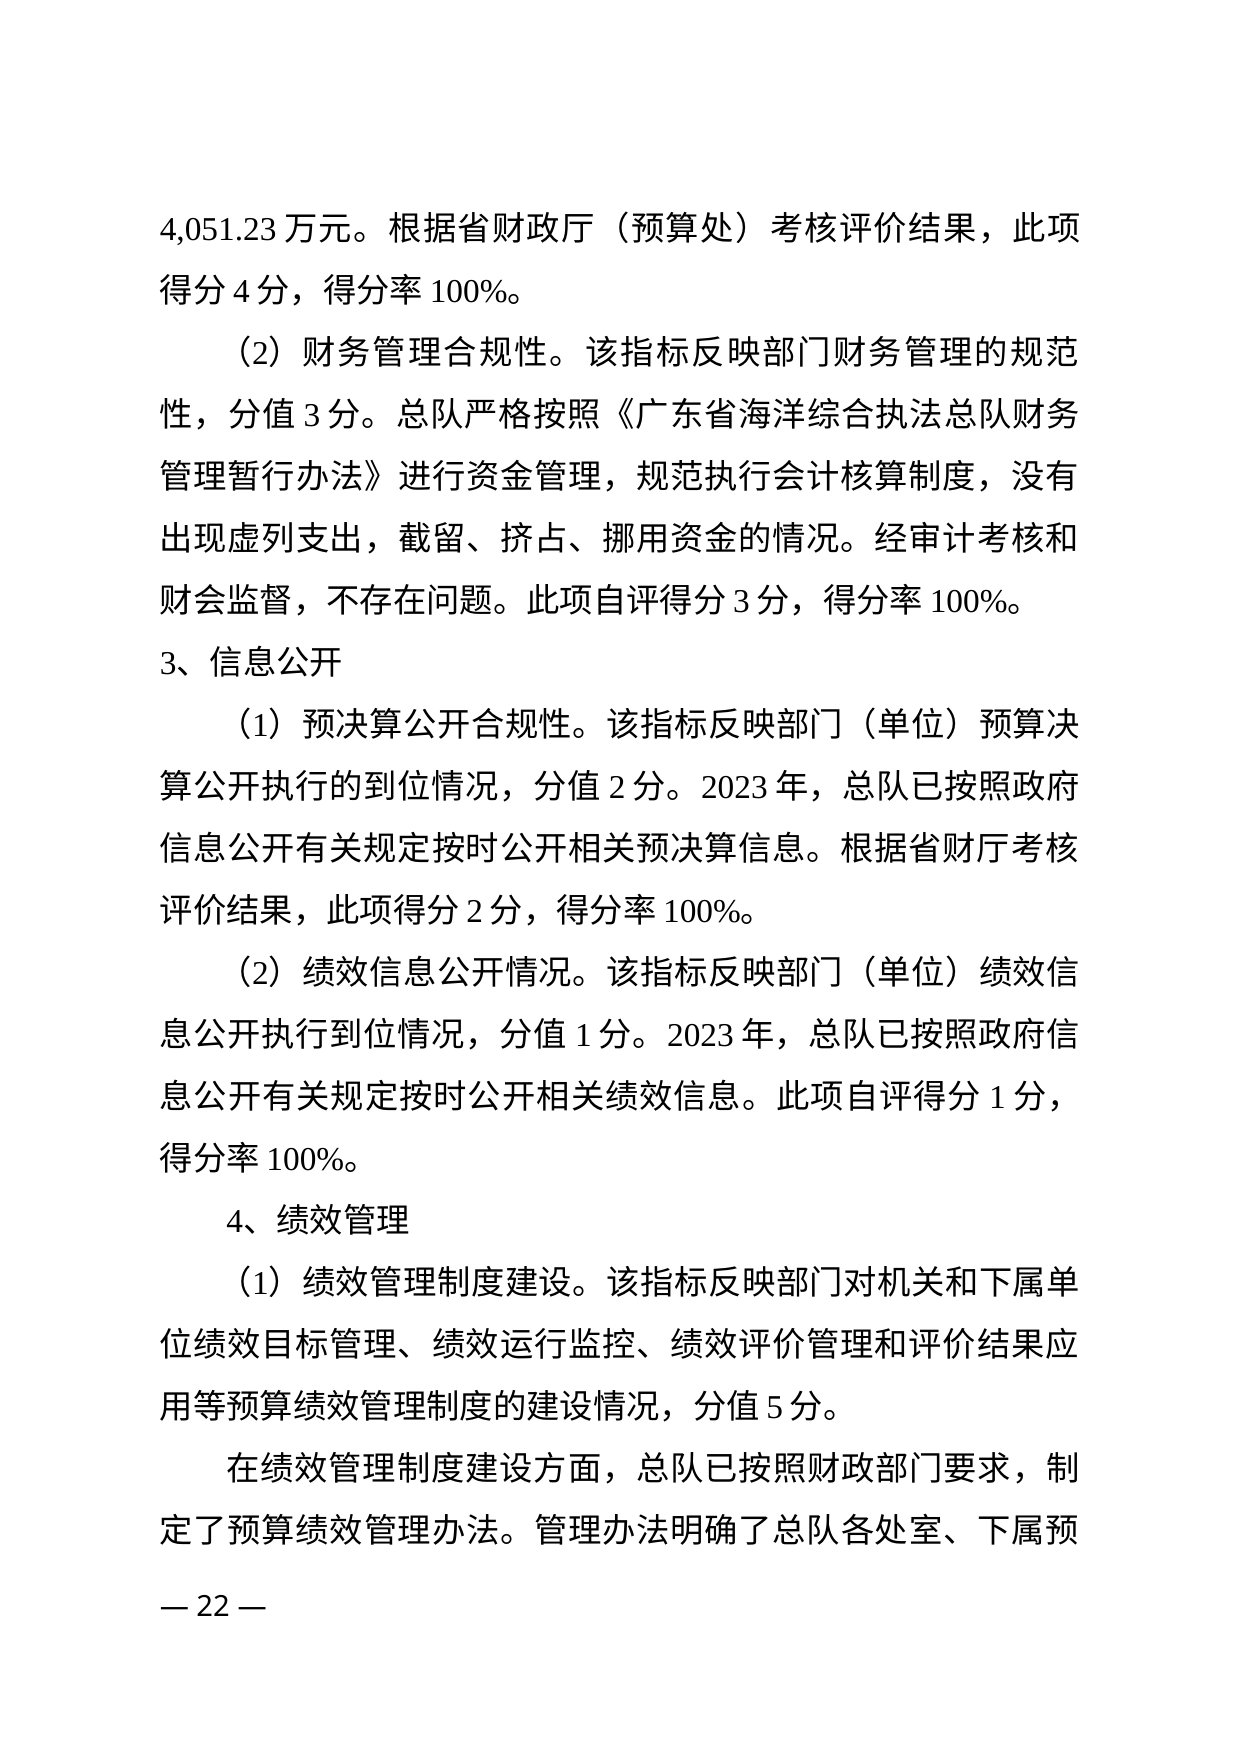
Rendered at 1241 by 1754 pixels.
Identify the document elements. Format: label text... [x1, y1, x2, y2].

list 财务管理合规性。该指标反映部门财务管理的规范性，分值3分。总队严格按照《广东省海洋综合执法总队财务管理暂行办法》进行资金管理，规范执行会计核算制度，没有出现虚列支出，截留、挤占、挪用资金的情况。经审计考核和财会监督，不存在问题。此项自评得分3分，得分率100%。 [159, 319, 1081, 629]
list 预决算公开合规性。该指标反映部门（单位）预算决算公开执行的到位情况，分值2分。2023年，总队已按照政府信息公开有关规定按时公开相关预决算信息。根据省财厅考核评价结果，此项得分2分，得分率100%。 [159, 691, 1081, 939]
list 绩效信息公开情况。该指标反映部门（单位）绩效信息公开执行到位情况，分值1分。2023年，总队已按照政府信息公开有关规定按时公开相关绩效信息。此项自评得分1分，得分率100%。 [159, 939, 1081, 1187]
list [159, 1435, 1081, 1559]
list 绩效管理制度建设。该指标反映部门对机关和下属单位绩效目标管理、绩效运行监控、绩效评价管理和评价结果应用等预算绩效管理制度的建设情况，分值5分。 [159, 1249, 1081, 1435]
list 绩效管理 [159, 1187, 1081, 1249]
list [159, 195, 1081, 319]
list 信息公开 [159, 629, 1081, 691]
